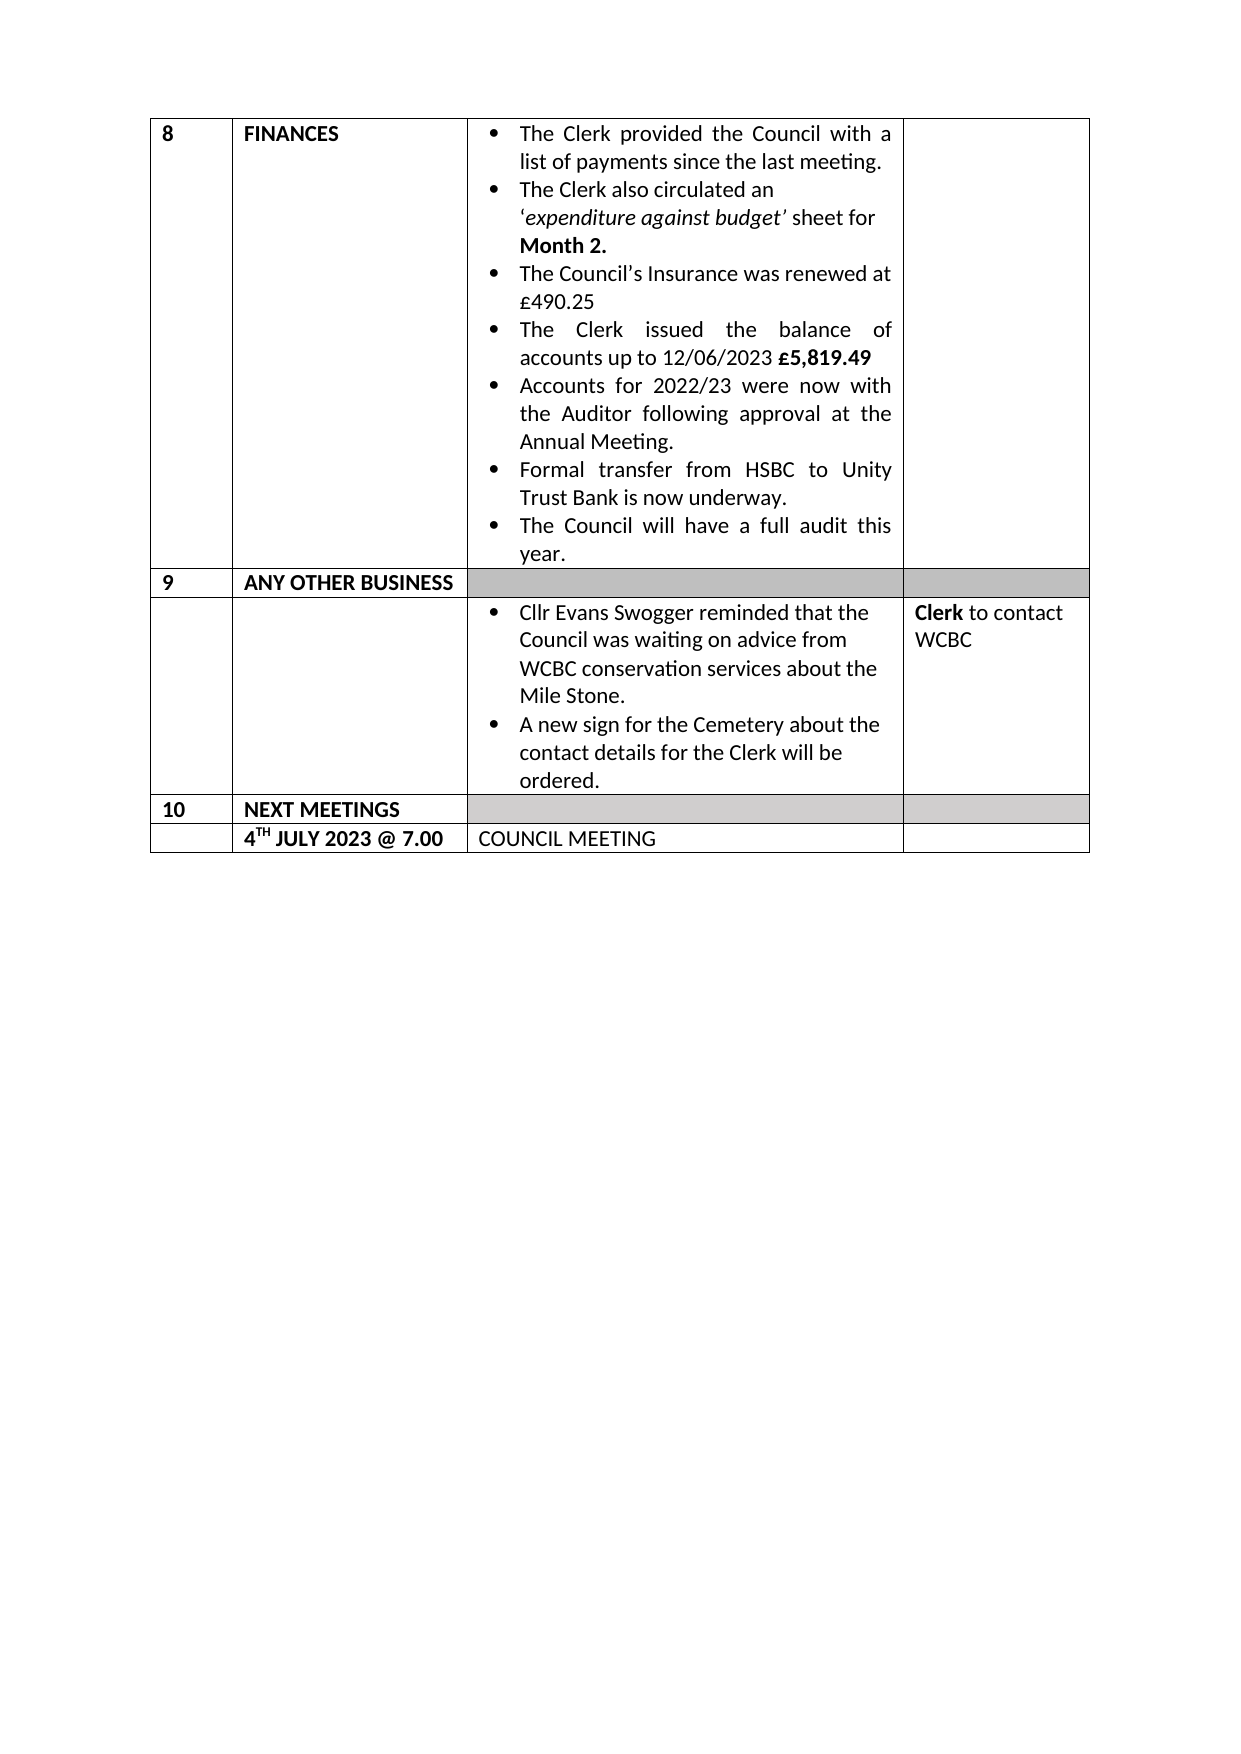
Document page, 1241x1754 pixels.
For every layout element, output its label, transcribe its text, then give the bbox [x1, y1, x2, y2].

table_cell ANY OTHER BUSINESS [233, 569, 467, 597]
table_cell [904, 569, 1089, 597]
table_cell [151, 824, 232, 852]
table_cell [904, 824, 1089, 852]
table_cell [233, 598, 467, 794]
table_cell The Clerk provided the Council with a list of payments since the last meeting. The Clerk also circulated an ‘expenditure against budget’ sheet for Month 2. The Council’s Insurance was renewed at £490.25 The Clerk issued the balance of accounts up to 12/06/2023 £5,819.49 Accounts for 2022/23 were now with the Auditor following approval at the Annual Meeting. Formal transfer from HSBC to Unity Trust Bank is now underway. The Council will have a full audit this year. [468, 119, 903, 567]
table_cell 8 [151, 119, 232, 567]
table_cell [904, 119, 1089, 567]
table_cell NEXT MEETINGS [233, 795, 467, 823]
table_cell FINANCES [233, 119, 467, 567]
table_cell [468, 795, 903, 823]
table_cell 9 [151, 569, 232, 597]
table_cell Clerk to contact WCBC [904, 598, 1089, 794]
table_cell [468, 569, 903, 597]
table_cell 4TH JULY 2023 @ 7.00 [233, 824, 467, 852]
table_cell 10 [151, 795, 232, 823]
table_cell Cllr Evans Swogger reminded that the Council was waiting on advice from WCBC conservation services about the Mile Stone. A new sign for the Cemetery about the contact details for the Clerk will be ordered. [468, 598, 903, 794]
table_cell [151, 598, 232, 794]
table_cell [904, 795, 1089, 823]
table_cell COUNCIL MEETING [468, 824, 903, 852]
